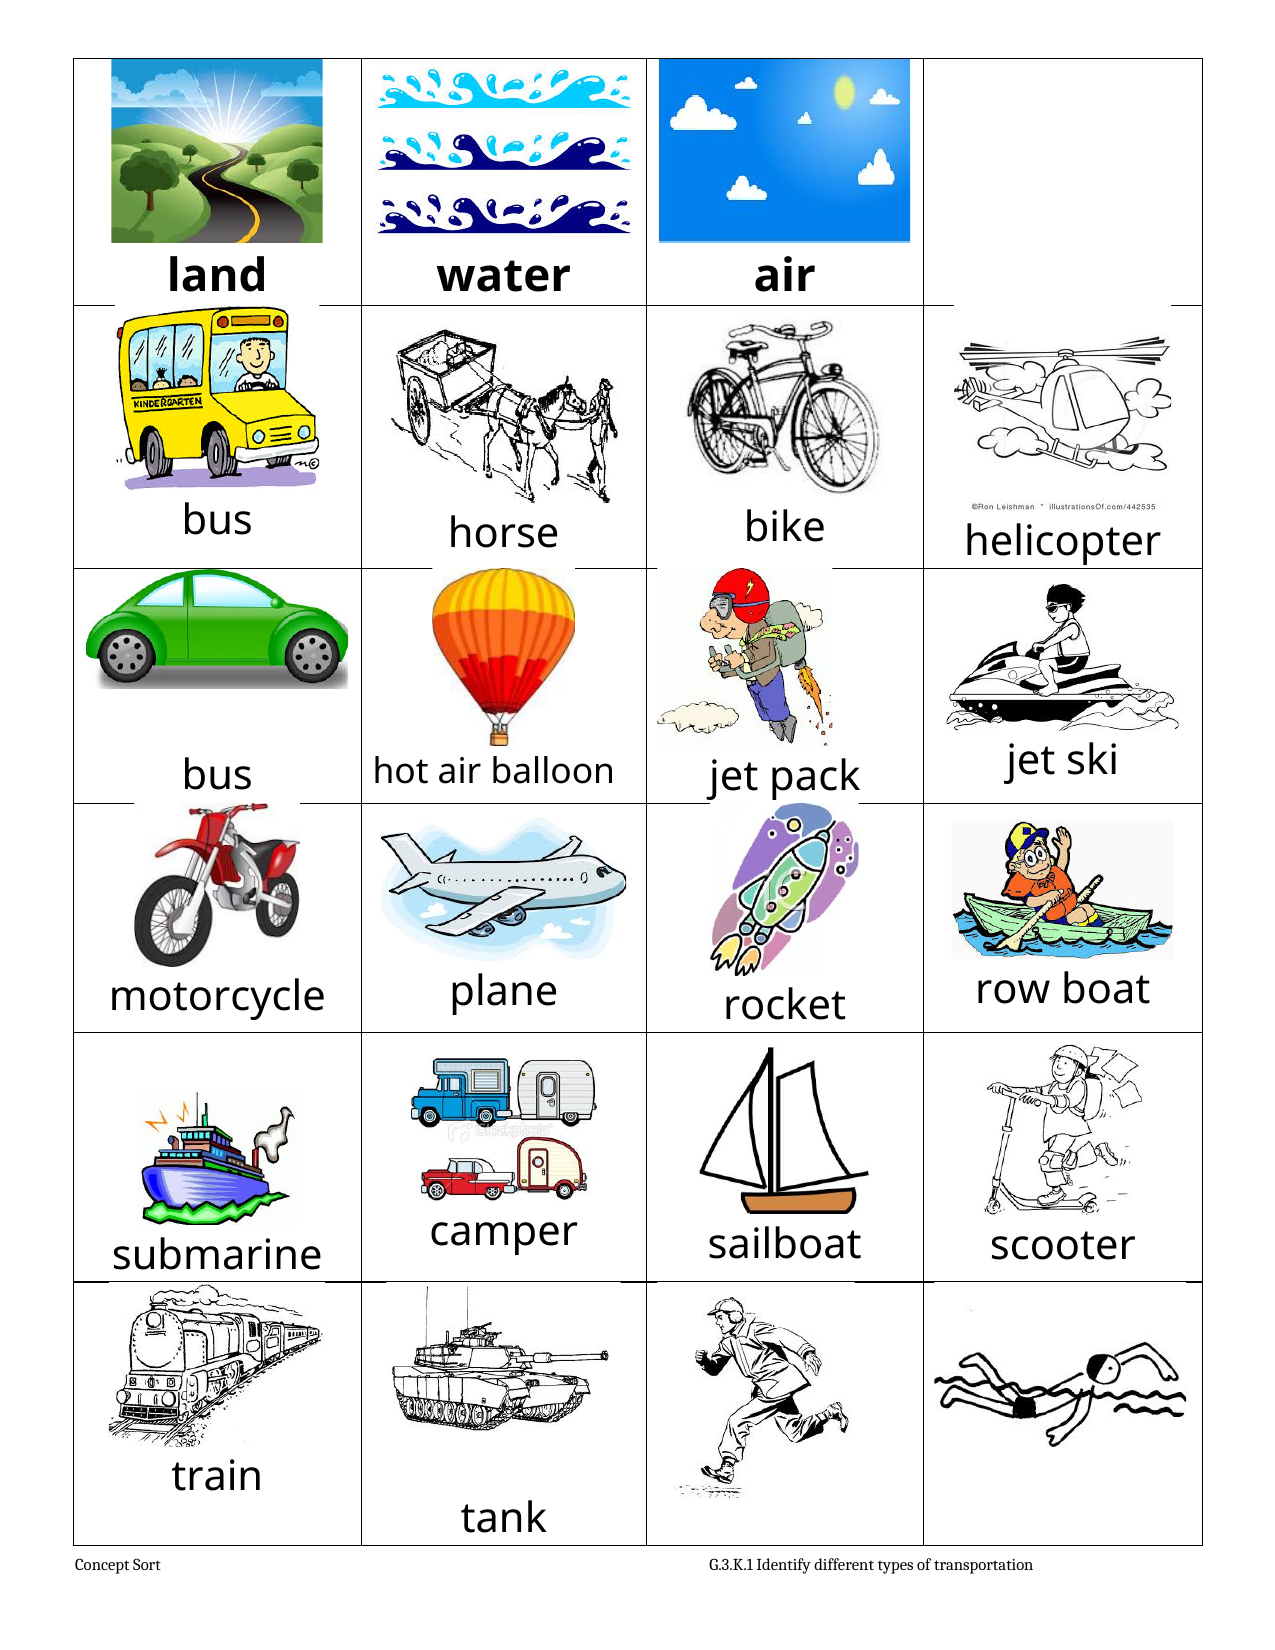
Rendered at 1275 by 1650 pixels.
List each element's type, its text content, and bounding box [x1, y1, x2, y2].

picture [114, 305, 320, 491]
table_cell [647, 1283, 923, 1545]
picture [380, 817, 627, 961]
picture [137, 1089, 297, 1225]
picture [374, 59, 633, 243]
picture [954, 305, 1172, 511]
picture [111, 59, 323, 243]
picture [951, 820, 1174, 959]
picture [710, 803, 859, 976]
picture [658, 59, 911, 243]
table_header water [362, 59, 646, 305]
table_cell rocket [647, 804, 923, 1032]
table_cell motorcycle [74, 804, 361, 1032]
table_cell row boat [924, 804, 1202, 1032]
picture [385, 313, 623, 503]
table_cell submarine [74, 1033, 361, 1281]
picture [981, 1042, 1144, 1215]
table_header land [74, 59, 361, 305]
table_cell train [74, 1283, 361, 1545]
picture [386, 1282, 621, 1432]
picture [679, 319, 890, 497]
picture [134, 803, 300, 967]
table_cell hot air balloon [362, 569, 646, 803]
table_cell jet pack [647, 569, 923, 803]
table_header air [647, 59, 923, 305]
table_cell bus [74, 569, 361, 803]
table_cell scooter [924, 1033, 1202, 1281]
picture [657, 568, 833, 746]
table_cell tank [362, 1283, 646, 1545]
table_cell plane [362, 804, 646, 1032]
picture [934, 1282, 1187, 1456]
table_cell bus [74, 306, 361, 567]
picture [397, 1057, 609, 1201]
picture [86, 569, 349, 689]
table_cell helicopter [924, 306, 1202, 567]
picture [946, 584, 1179, 731]
picture [432, 568, 575, 746]
table_cell camper [362, 1033, 646, 1281]
table_cell [924, 1283, 1202, 1545]
picture [108, 1282, 326, 1447]
picture [699, 1044, 870, 1214]
picture [657, 1282, 855, 1502]
table_header [924, 59, 1202, 305]
table_cell sailboat [647, 1033, 923, 1281]
table_cell bike [647, 306, 923, 567]
table_cell horse [362, 306, 646, 567]
table_cell jet ski [924, 569, 1202, 803]
